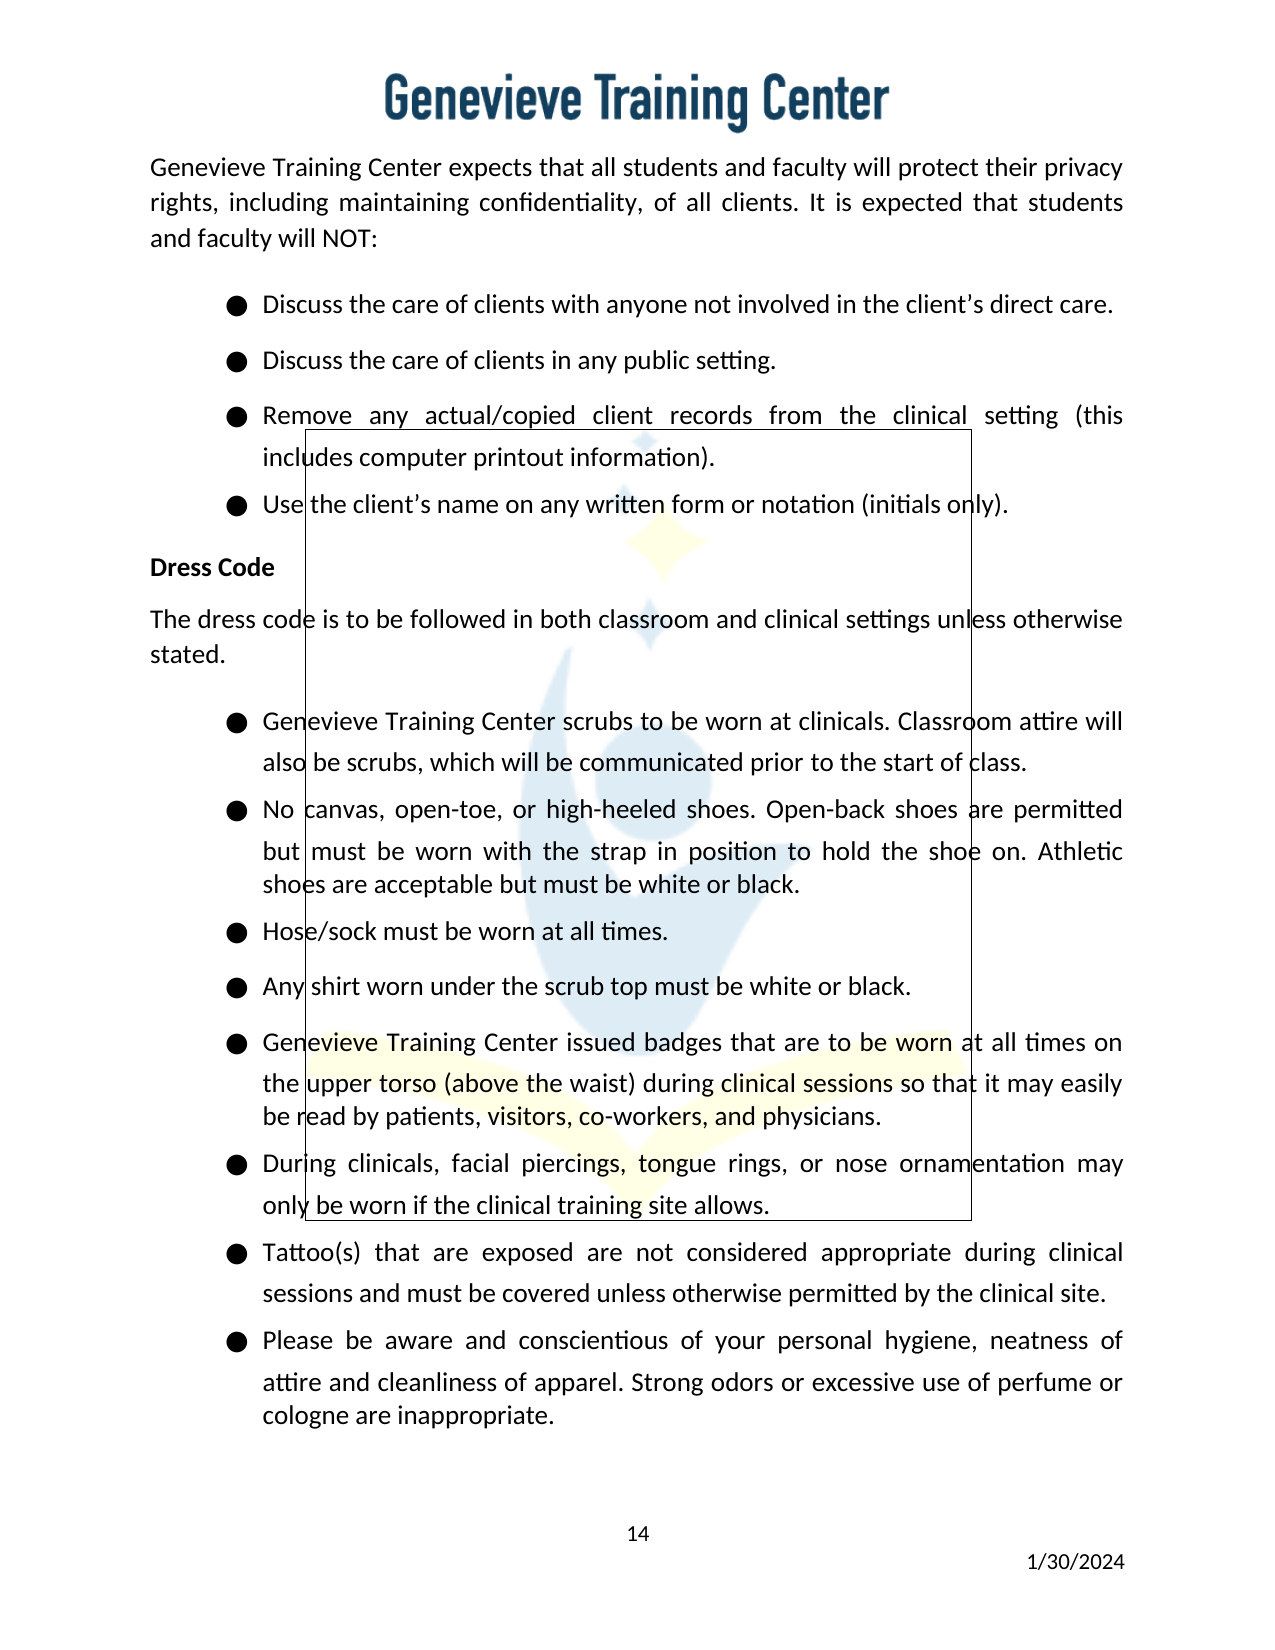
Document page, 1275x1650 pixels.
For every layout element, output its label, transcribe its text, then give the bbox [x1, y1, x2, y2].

text Genevieve Training Center expects that all students and faculty will protect their privacy rights, including maintaining confidentiality, of all clients. It is expected that students and faculty will NOT: [150, 150, 1125, 254]
text The dress code is to be followed in both classroom and clinical settings unless otherwise stated. [150, 602, 1125, 671]
list During clinicals, facial piercings, tongue rings, or nose ornamentation may only be worn if the clinical training site allows. [225, 1133, 1125, 1221]
text Dress Code [150, 550, 1125, 583]
list Any shirt worn under the scrub top must be white or black. [225, 956, 1125, 1011]
list Hose/sock must be worn at all times. [225, 900, 1125, 956]
picture [385, 73, 890, 134]
list Genevieve Training Center scrubs to be worn at clinicals. Classroom attire will also be scrubs, which will be communicated prior to the start of class. [225, 690, 1125, 778]
list Tattoo(s) that are exposed are not considered appropriate during clinical sessions and must be covered unless otherwise permitted by the clinical site. [225, 1221, 1125, 1310]
list No canvas, open-toe, or high-heeled shoes. Open-back shoes are permitted but must be worn with the strap in position to hold the shoe on. Athletic shoes are acceptable but must be white or black. [225, 778, 1125, 900]
list Discuss the care of clients with anyone not involved in the client’s direct care. [225, 273, 1125, 329]
list Use the client’s name on any written form or notation (initials only). [225, 473, 1125, 529]
list Please be aware and conscientious of your personal hygiene, neatness of attire and cleanliness of apparel. Strong odors or excessive use of perfume or cologne are inappropriate. [225, 1310, 1125, 1431]
list Discuss the care of clients in any public setting. [225, 329, 1125, 384]
list Remove any actual/copied client records from the clinical setting (this includes computer printout information). [225, 384, 1125, 473]
list Genevieve Training Center issued badges that are to be worn at all times on the upper torso (above the waist) during clinical sessions so that it may easily be read by patients, visitors, co-workers, and physicians. [225, 1011, 1125, 1133]
